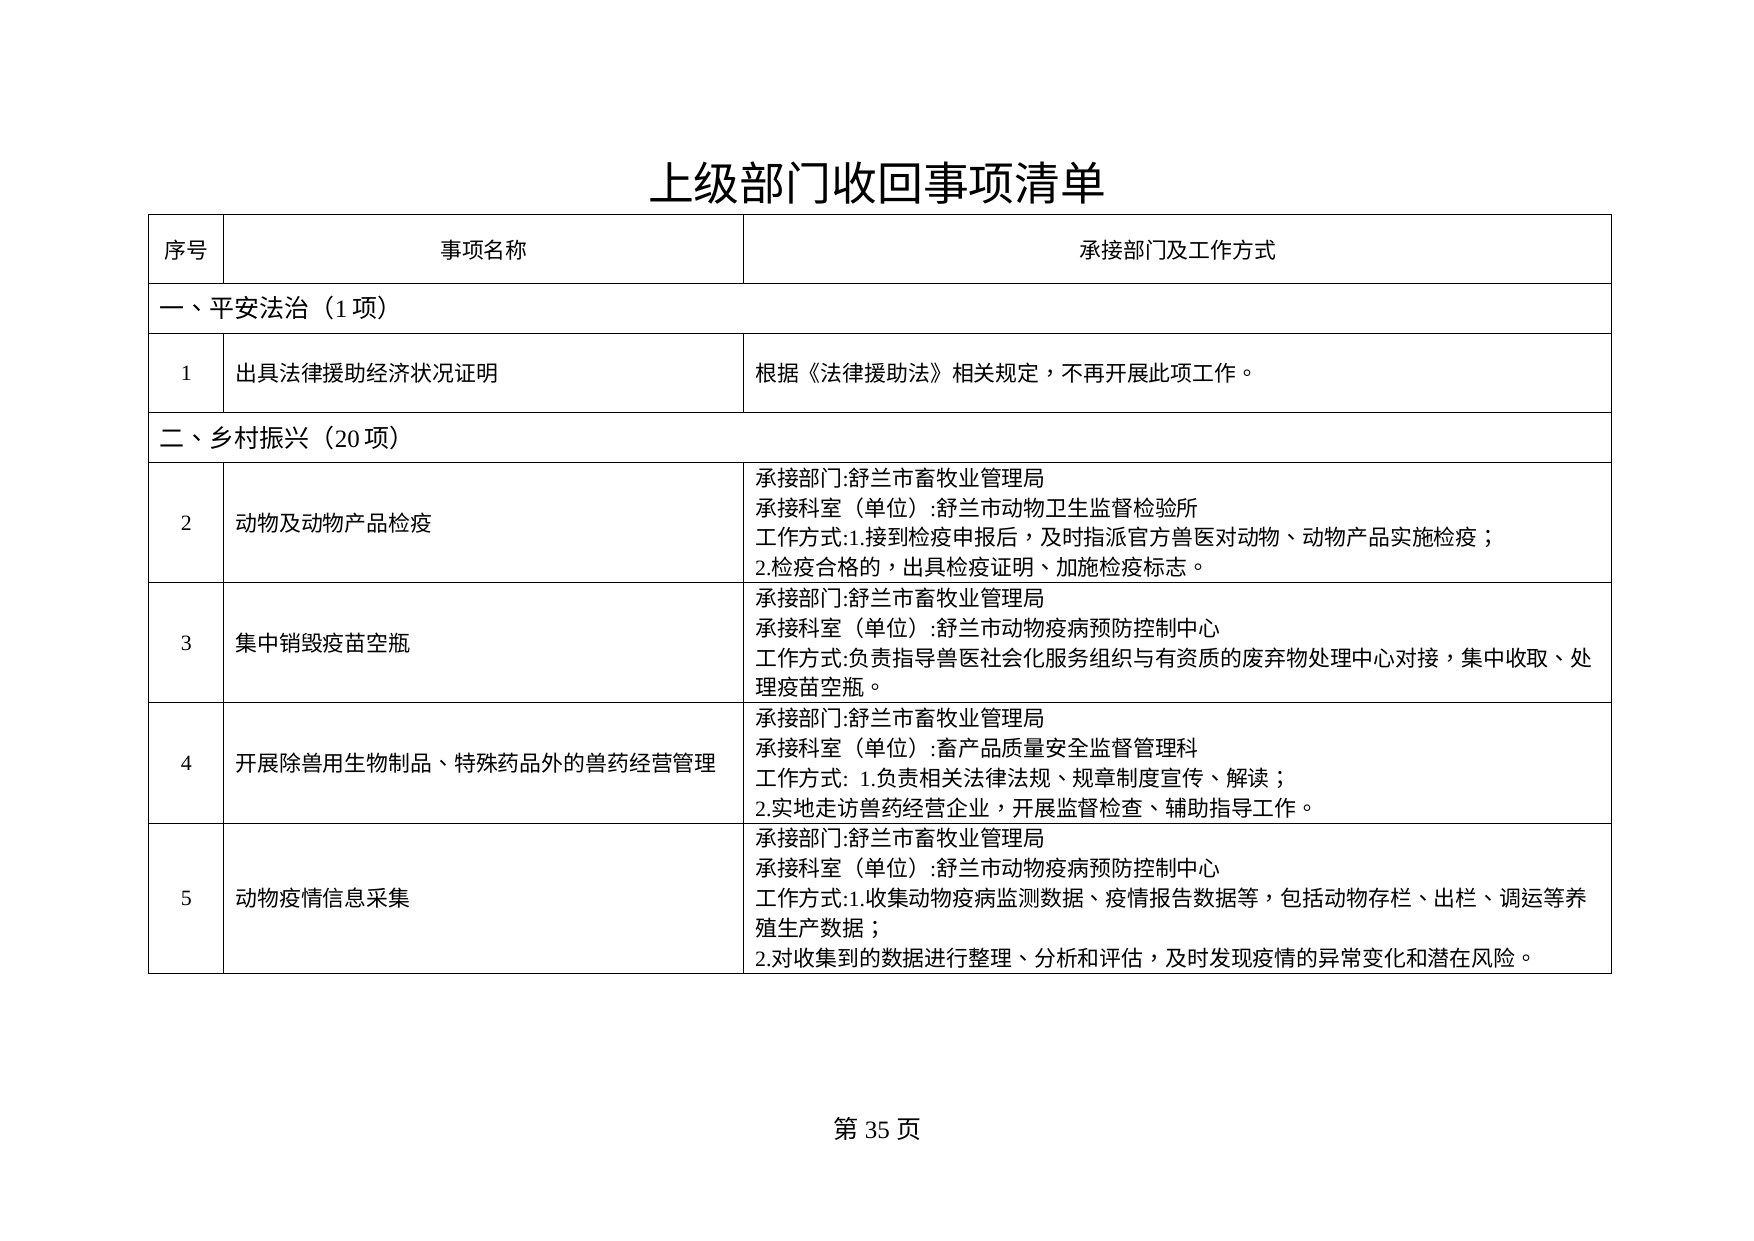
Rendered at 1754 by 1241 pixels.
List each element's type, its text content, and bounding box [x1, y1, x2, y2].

table_cell 动物及动物产品检疫 [224, 463, 743, 582]
table_cell 集中销毁疫苗空瓶 [224, 583, 743, 702]
table_cell 承接部门:舒兰市畜牧业管理局 承接科室（单位）:舒兰市动物疫病预防控制中心 工作方式:1.收集动物疫病监测数据、疫情报告数据等，包括动物存栏、出栏、调运等养殖生产数据； 2.对收集到的数据进行整理、分析和评估，及时发现疫情的异常变化和潜在风险。 [744, 824, 1611, 972]
table_cell 2 [149, 463, 223, 582]
table_cell 5 [149, 824, 223, 972]
table_header 序号 [149, 215, 223, 283]
subtitle 上级部门收回事项清单 [148, 148, 1606, 214]
table_cell 1 [149, 334, 223, 412]
table_cell 承接部门:舒兰市畜牧业管理局 承接科室（单位）:舒兰市动物卫生监督检验所 工作方式:1.接到检疫申报后，及时指派官方兽医对动物、动物产品实施检疫； 2.检疫合格的，出具检疫证明、加施检疫标志。 [744, 463, 1611, 582]
table_cell 动物疫情信息采集 [224, 824, 743, 972]
table_cell 承接部门:舒兰市畜牧业管理局 承接科室（单位）:舒兰市动物疫病预防控制中心 工作方式:负责指导兽医社会化服务组织与有资质的废弃物处理中心对接，集中收取、处理疫苗空瓶。 [744, 583, 1611, 702]
table_cell 3 [149, 583, 223, 702]
table_cell 根据《法律援助法》相关规定，不再开展此项工作。 [744, 334, 1611, 412]
table_cell 出具法律援助经济状况证明 [224, 334, 743, 412]
table_header 承接部门及工作方式 [744, 215, 1611, 283]
table_header 事项名称 [224, 215, 743, 283]
table_cell 二、乡村振兴（20项） [149, 413, 1611, 462]
table_cell 4 [149, 703, 223, 822]
table_cell 承接部门:舒兰市畜牧业管理局 承接科室（单位）:畜产品质量安全监督管理科 工作方式: 1.负责相关法律法规、规章制度宣传、解读； 2.实地走访兽药经营企业，开展监督检查、辅助指导工作。 [744, 703, 1611, 822]
table_cell 一、平安法治（1项） [149, 284, 1611, 333]
table_cell 开展除兽用生物制品、特殊药品外的兽药经营管理 [224, 703, 743, 822]
